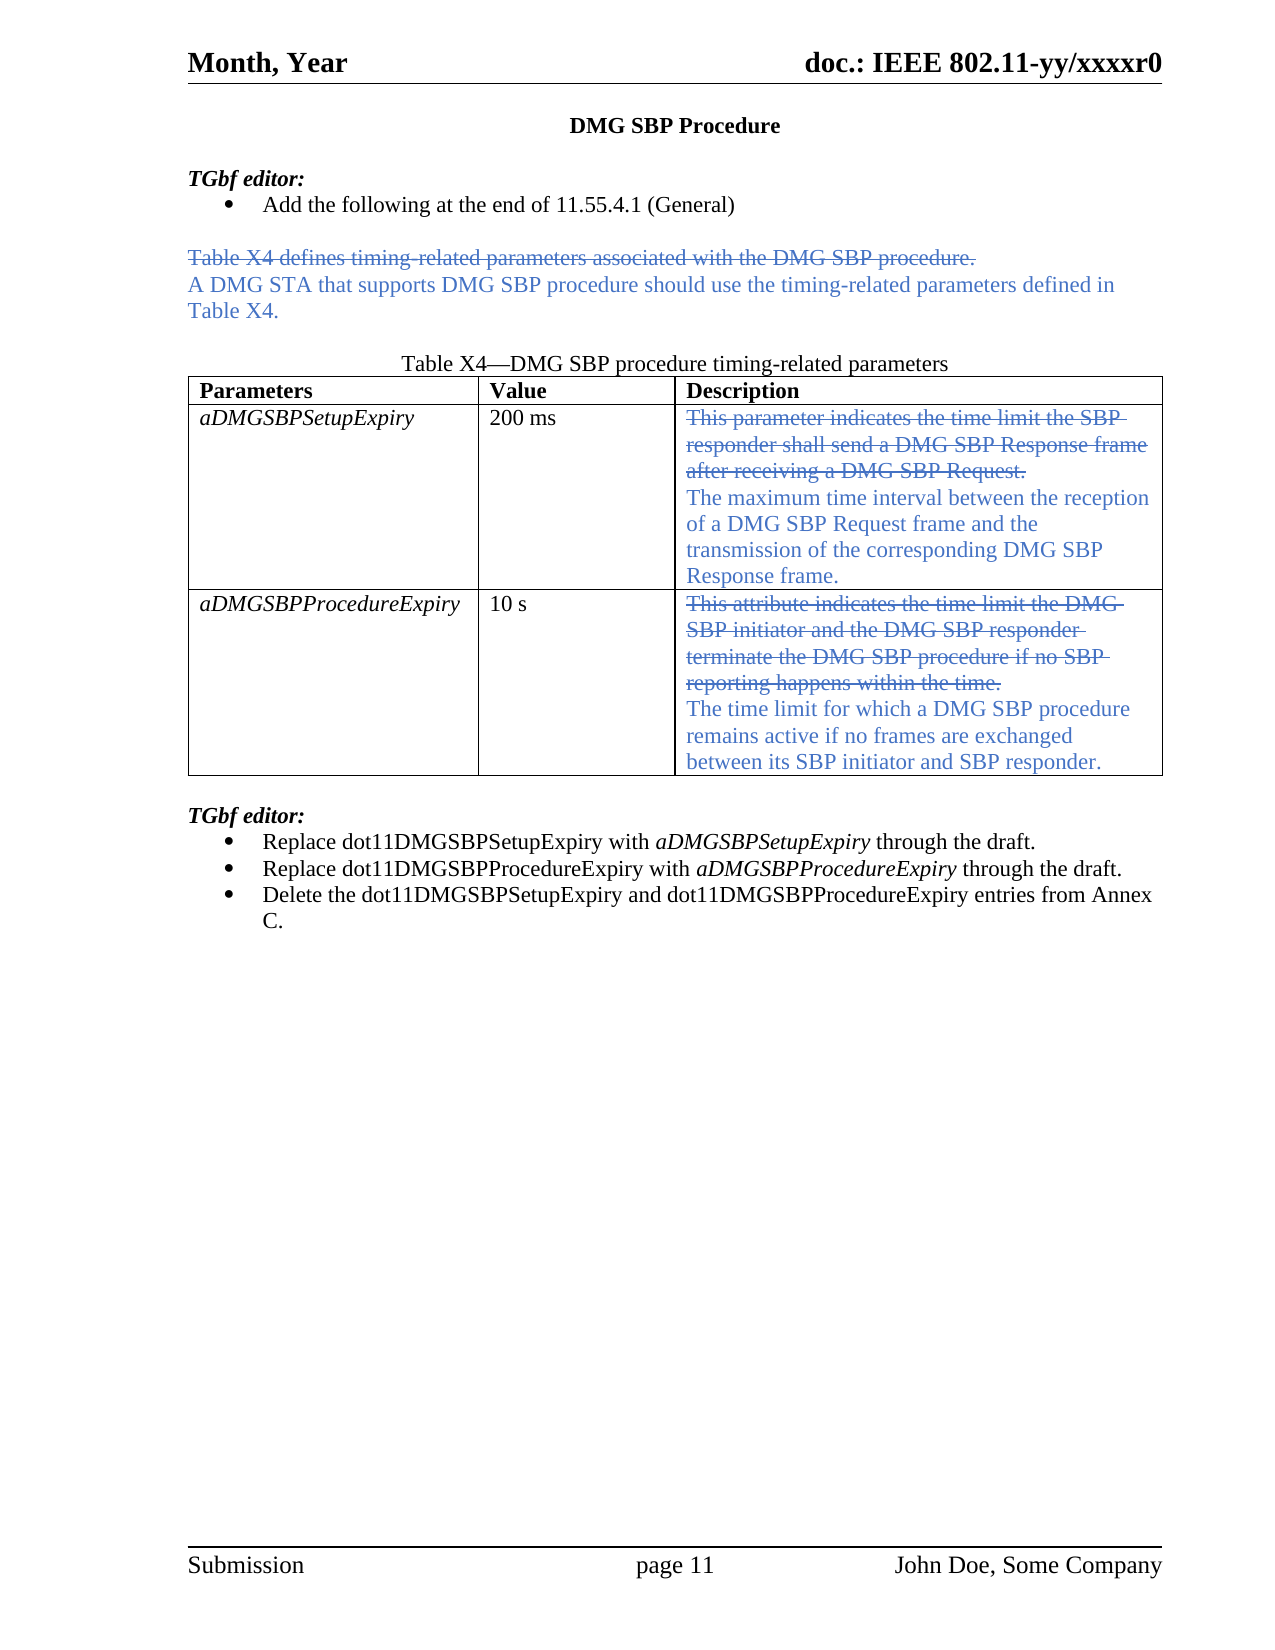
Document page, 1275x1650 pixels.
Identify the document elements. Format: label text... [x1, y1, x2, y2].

table_cell This attribute indicates the time limit the DMG SBP initiator and the DMG SBP responder terminate the DMG SBP procedure if no SBP reporting happens within the time. The time limit for which a DMG SBP procedure remains active if no frames are exchanged between its SBP initiator and SBP responder. [676, 590, 1162, 774]
list Replace dot11DMGSBPSetupExpiry with aDMGSBPSetupExpiry through the draft. [225, 828, 1162, 854]
table_header Parameters [189, 377, 478, 403]
text DMG SBP Procedure [187, 112, 1162, 139]
table_cell This parameter indicates the time limit the SBP responder shall send a DMG SBP Response frame after receiving a DMG SBP Request. The maximum time interval between the reception of a DMG SBP Request frame and the transmission of the corresponding DMG SBP Response frame. [676, 405, 1162, 589]
table_cell 10 s [479, 590, 674, 774]
table_cell aDMGSBPProcedureExpiry [189, 590, 478, 774]
table_header Description [676, 377, 1162, 403]
table_header Value [479, 377, 674, 403]
table_cell 200 ms [479, 405, 674, 589]
text Table X4 defines timing-related parameters associated with the DMG SBP procedure. [187, 244, 1162, 271]
text TGbf editor: [187, 165, 1162, 192]
text Table X4—DMG SBP procedure timing-related parameters [187, 350, 1162, 376]
text A DMG STA that supports DMG SBP procedure should use the timing-related parameters defined in Table X4. [187, 271, 1162, 323]
list Add the following at the end of 11.55.4.1 (General) [225, 192, 1162, 218]
list Replace dot11DMGSBPProcedureExpiry with aDMGSBPProcedureExpiry through the draft. [225, 854, 1162, 881]
table_cell aDMGSBPSetupExpiry [189, 405, 478, 589]
list Delete the dot11DMGSBPSetupExpiry and dot11DMGSBPProcedureExpiry entries from Annex C. [225, 881, 1162, 934]
text TGbf editor: [187, 802, 1162, 828]
